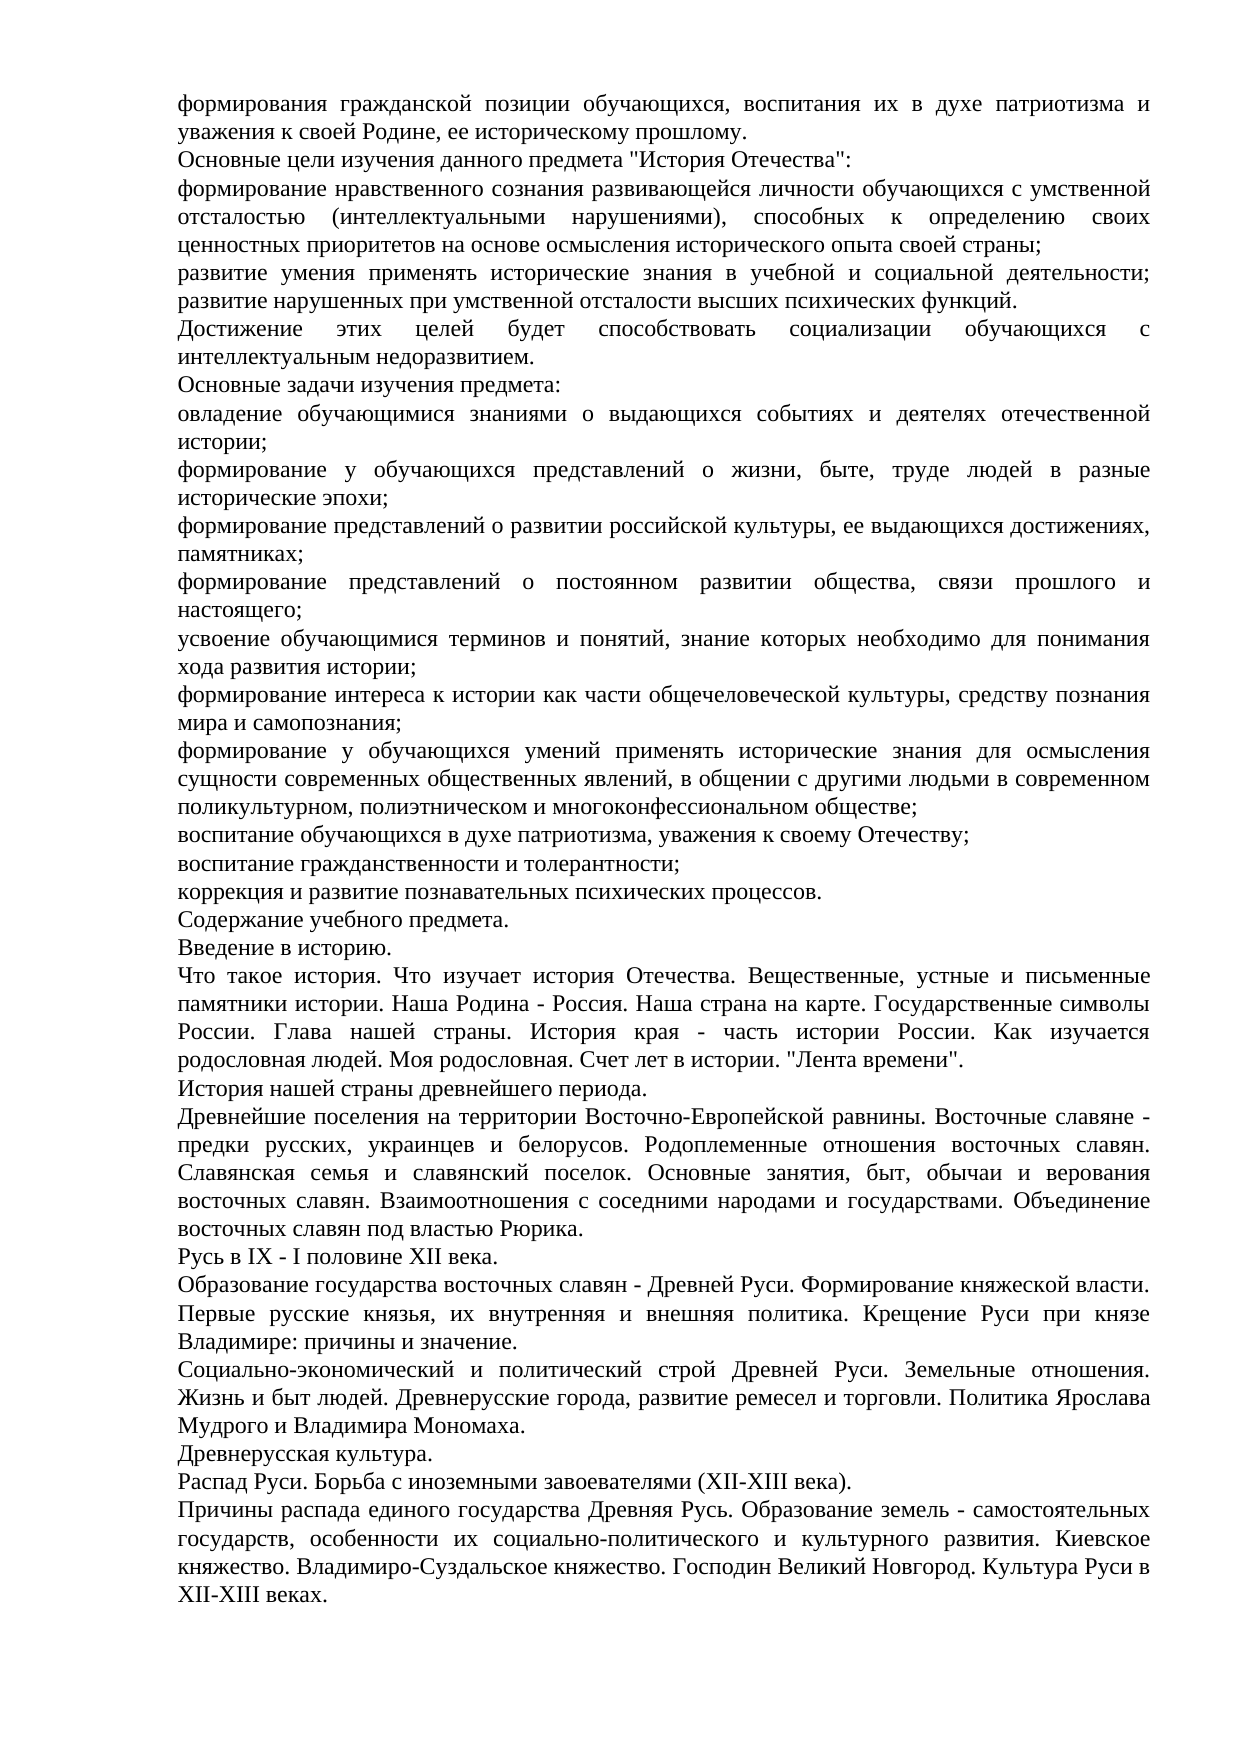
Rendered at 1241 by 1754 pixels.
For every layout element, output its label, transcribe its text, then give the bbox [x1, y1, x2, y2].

text История нашей страны древнейшего периода. [177, 1073, 1152, 1101]
text коррекция и развитие познавательных психических процессов. [177, 876, 1152, 904]
text формирование представлений о постоянном развитии общества, связи прошлого и настоящего; [177, 567, 1152, 623]
text усвоение обучающимися терминов и понятий, знание которых необходимо для понимания хода развития истории; [177, 623, 1152, 679]
text Древнейшие поселения на территории Восточно-Европейской равнины. Восточные славяне - предки русских, украинцев и белорусов. Родоплеменные отношения восточных славян. Славянская семья и славянский поселок. Основные занятия, быт, обычаи и верования восточных славян. Взаимоотношения с соседними народами и государствами. Объединение восточных славян под властью Рюрика. [177, 1101, 1152, 1242]
text воспитание обучающихся в духе патриотизма, уважения к своему Отечеству; [177, 820, 1152, 848]
text формирование у обучающихся умений применять исторические знания для осмысления сущности современных общественных явлений, в общении с другими людьми в современном поликультурном, полиэтническом и многоконфессиональном обществе; [177, 736, 1152, 820]
text Достижение этих целей будет способствовать социализации обучающихся с интеллектуальным недоразвитием. [177, 314, 1152, 370]
text формирование интереса к истории как части общечеловеческой культуры, средству познания мира и самопознания; [177, 679, 1152, 736]
text формирование у обучающихся представлений о жизни, быте, труде людей в разные исторические эпохи; [177, 454, 1152, 511]
text Русь в IX - I половине XII века. [177, 1242, 1152, 1270]
text Древнерусская культура. [177, 1439, 1152, 1467]
text формирование представлений о развитии российской культуры, ее выдающихся достижениях, памятниках; [177, 511, 1152, 567]
text развитие умения применять исторические знания в учебной и социальной деятельности; развитие нарушенных при умственной отсталости высших психических функций. [177, 257, 1152, 314]
text овладение обучающимися знаниями о выдающихся событиях и деятелях отечественной истории; [177, 398, 1152, 454]
text Социально-экономический и политический строй Древней Руси. Земельные отношения. Жизнь и быт людей. Древнерусские города, развитие ремесел и торговли. Политика Ярослава Мудрого и Владимира Мономаха. [177, 1354, 1152, 1439]
text Распад Руси. Борьба с иноземными завоевателями (ХII-ХIII века). [177, 1467, 1152, 1495]
text Причины распада единого государства Древняя Русь. Образование земель - самостоятельных государств, особенности их социально-политического и культурного развития. Киевское княжество. Владимиро-Суздальское княжество. Господин Великий Новгород. Культура Руси в ХII-ХIII веках. [177, 1495, 1152, 1607]
text формирование нравственного сознания развивающейся личности обучающихся с умственной отсталостью (интеллектуальными нарушениями), способных к определению своих ценностных приоритетов на основе осмысления исторического опыта своей страны; [177, 173, 1152, 257]
text Введение в историю. [177, 932, 1152, 961]
text Основные цели изучения данного предмета "История Отечества": [177, 145, 1152, 173]
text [177, 89, 1152, 145]
text Образование государства восточных славян - Древней Руси. Формирование княжеской власти. Первые русские князья, их внутренняя и внешняя политика. Крещение Руси при князе Владимире: причины и значение. [177, 1270, 1152, 1354]
text Основные задачи изучения предмета: [177, 370, 1152, 398]
text воспитание гражданственности и толерантности; [177, 848, 1152, 876]
text Содержание учебного предмета. [177, 904, 1152, 932]
text Что такое история. Что изучает история Отечества. Вещественные, устные и письменные памятники истории. Наша Родина - Россия. Наша страна на карте. Государственные символы России. Глава нашей страны. История края - часть истории России. Как изучается родословная людей. Моя родословная. Счет лет в истории. "Лента времени". [177, 961, 1152, 1073]
